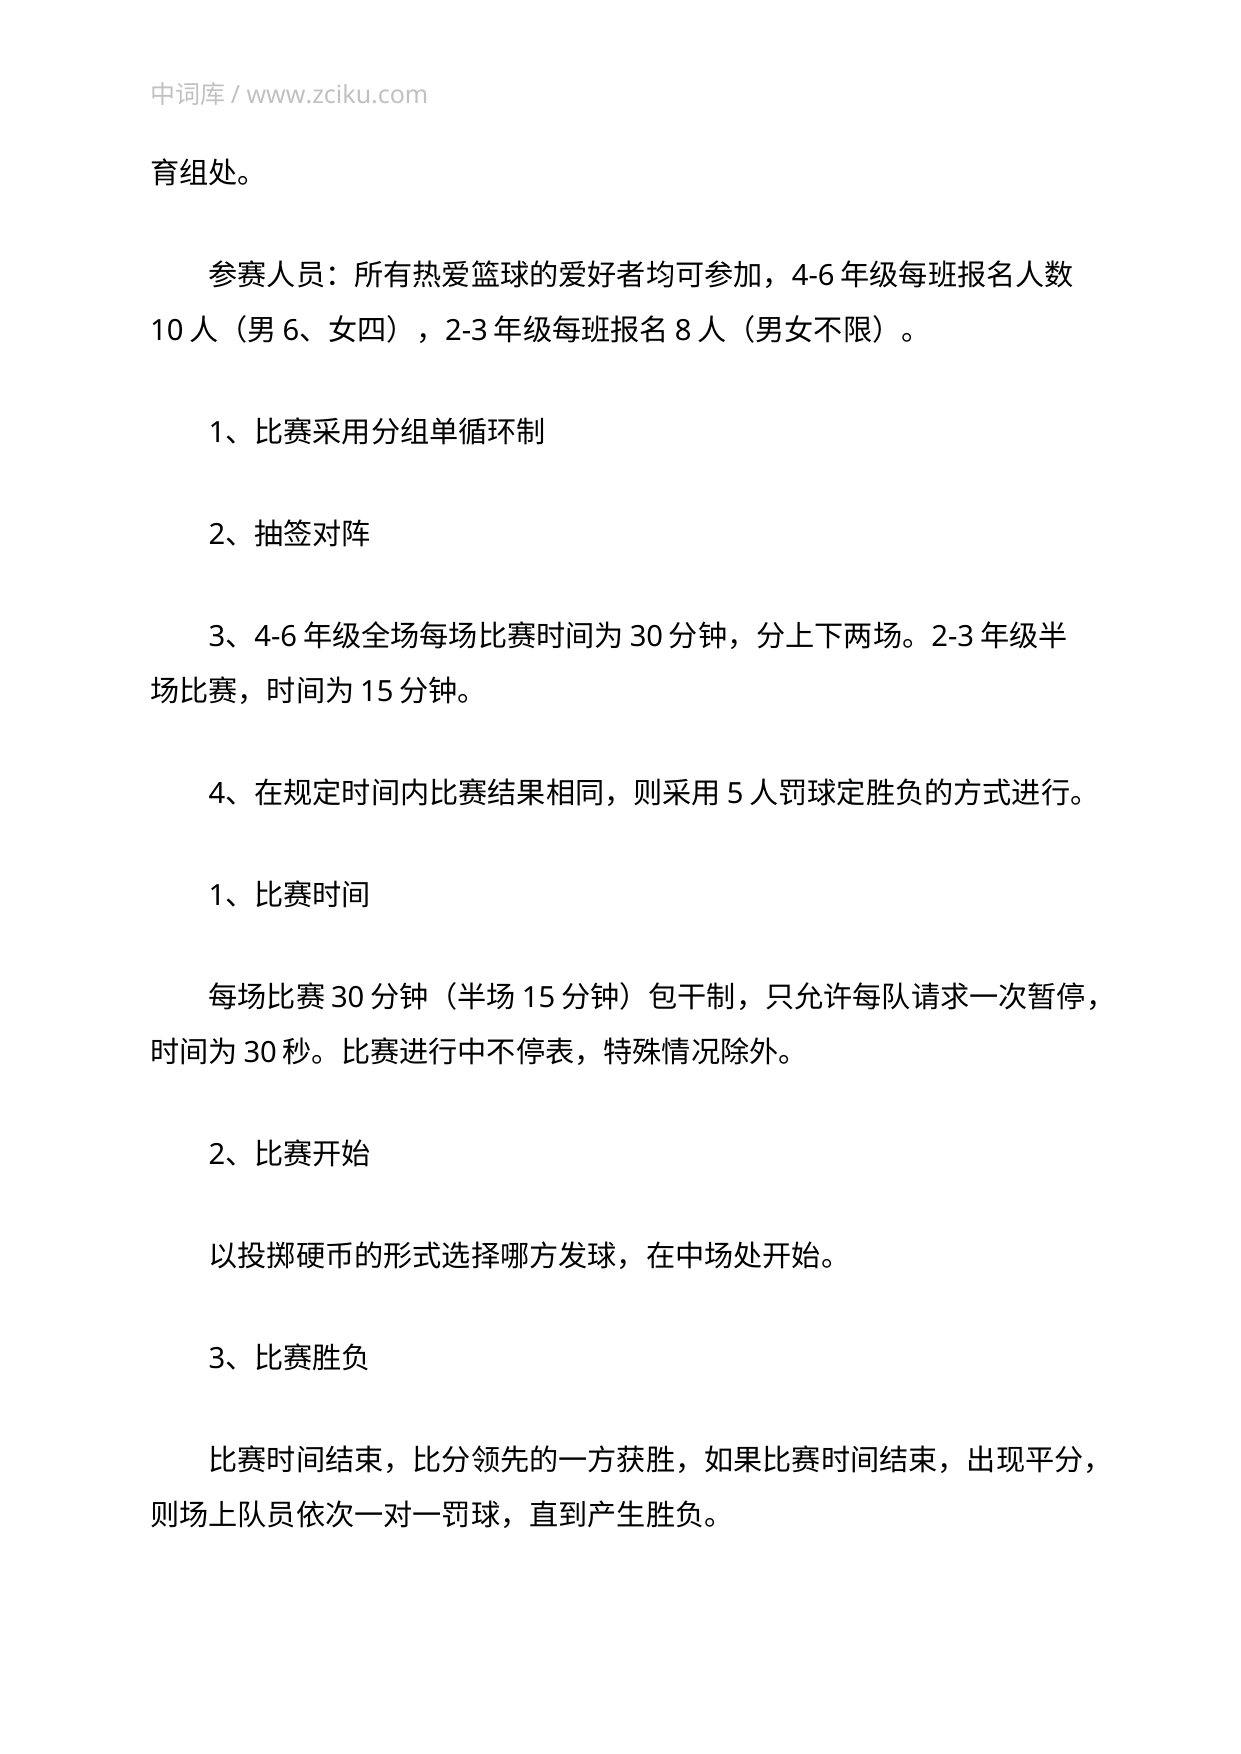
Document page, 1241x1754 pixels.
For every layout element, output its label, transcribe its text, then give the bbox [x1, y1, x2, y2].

text 2、抽签对阵 [150, 511, 1090, 553]
text 2、比赛开始 [150, 1131, 1090, 1173]
text 1、比赛采用分组单循环制 [150, 409, 1090, 451]
text 3、比赛胜负 [150, 1334, 1090, 1377]
text 4、在规定时间内比赛结果相同，则采用5人罚球定胜负的方式进行。 [150, 770, 1090, 812]
text 每场比赛30分钟（半场15分钟）包干制，只允许每队请求一次暂停，时间为30秒。比赛进行中不停表，特殊情况除外。 [150, 974, 1090, 1071]
text 参赛人员：所有热爱篮球的爱好者均可参加，4-6年级每班报名人数10人（男6、女四），2-3年级每班报名8人（男女不限）。 [150, 252, 1090, 349]
text 比赛时间结束，比分领先的一方获胜，如果比赛时间结束，出现平分，则场上队员依次一对一罚球，直到产生胜负。 [150, 1436, 1090, 1533]
text 3、4-6年级全场每场比赛时间为30分钟，分上下两场。2-3年级半场比赛，时间为15分钟。 [150, 613, 1090, 710]
text 以投掷硬币的形式选择哪方发球，在中场处开始。 [150, 1233, 1090, 1275]
text 1、比赛时间 [150, 872, 1090, 914]
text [150, 150, 1090, 192]
